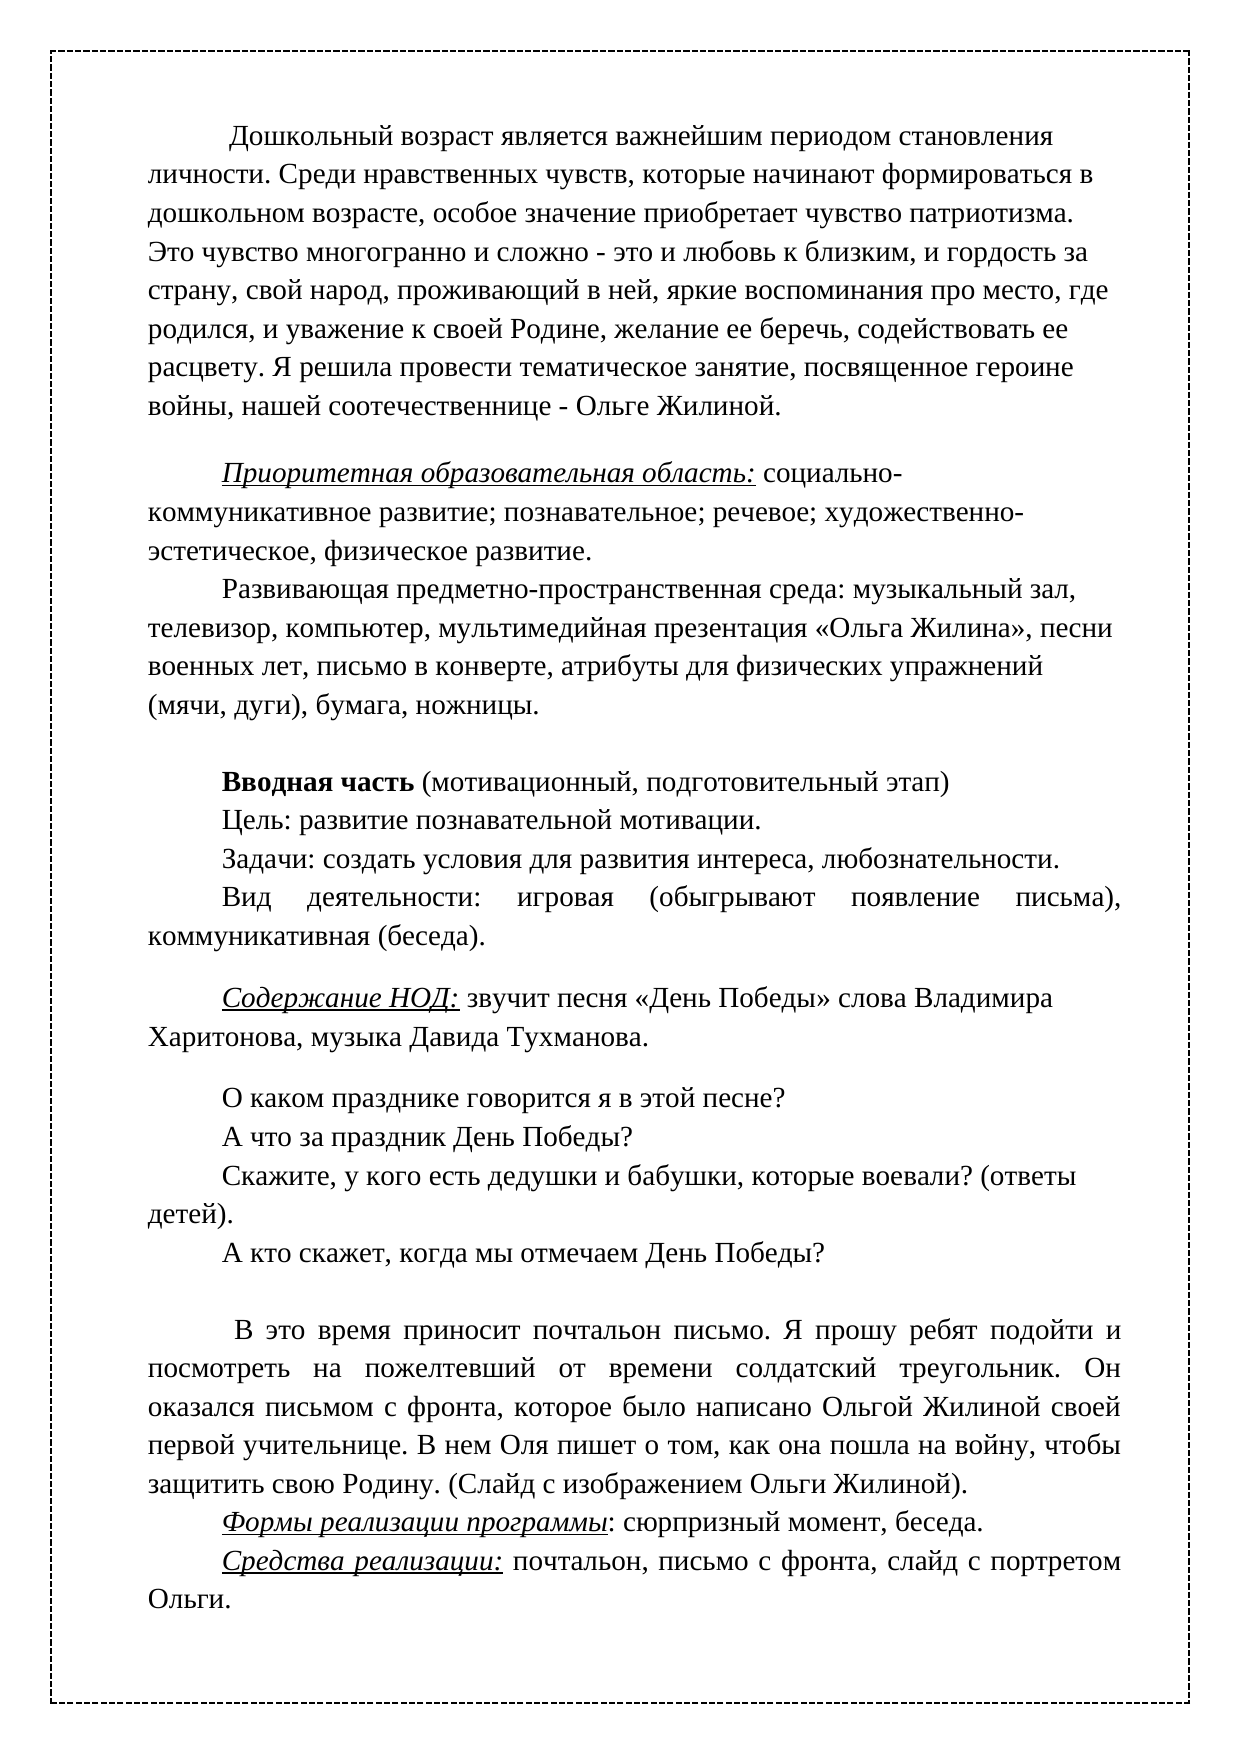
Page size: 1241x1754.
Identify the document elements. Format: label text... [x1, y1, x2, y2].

text А что за праздник День Победы? [148, 1119, 1122, 1153]
text Формы реализации программы: сюрпризный момент, беседа. [148, 1504, 1122, 1538]
text Средства реализации: почтальон, письмо с фронта, слайд с портретом Ольги. [148, 1543, 1122, 1615]
text Вид деятельности: игровая (обыгрывают появление письма), коммуникативная (беседа). [148, 879, 1122, 952]
text Цель: развитие познавательной мотивации. [148, 802, 1122, 836]
text Скажите, у кого есть дедушки и бабушки, которые воевали? (ответы детей). [148, 1158, 1122, 1230]
text Вводная часть (мотивационный, подготовительный этап) [148, 764, 1122, 797]
text Содержание НОД: звучит песня «День Победы» слова Владимира Харитонова, музыка Давида Тухманова. [148, 980, 1122, 1052]
text Развивающая предметно-пространственная среда: музыкальный зал, телевизор, компьютер, мультимедийная презентация «Ольга Жилина», песни военных лет, письмо в конверте, атрибуты для физических упражнений (мячи, дуги), бумага, ножницы. [148, 571, 1122, 720]
text В это время приносит почтальон письмо. Я прошу ребят подойти и посмотреть на пожелтевший от времени солдатский треугольник. Он оказался письмом с фронта, которое было написано Ольгой Жилиной своей первой учительнице. В нем Оля пишет о том, как она пошла на войну, чтобы защитить свою Родину. (Слайд с изображением Ольги Жилиной). [148, 1312, 1122, 1499]
text Задачи: создать условия для развития интереса, любознательности. [148, 841, 1122, 874]
text Дошкольный возраст является важнейшим периодом становления личности. Среди нравственных чувств, которые начинают формироваться в дошкольном возрасте, особое значение приобретает чувство патриотизма. Это чувство многогранно и сложно - это и любовь к близким, и гордость за страну, свой народ, проживающий в ней, яркие воспоминания про место, где родился, и уважение к своей Родине, желание ее беречь, содействовать ее расцвету. Я решила провести тематическое занятие, посвященное героине войны, нашей соотечественнице - Ольге Жилиной. [148, 118, 1122, 421]
text А кто скажет, когда мы отмечаем День Победы? [148, 1235, 1122, 1268]
text О каком празднике говорится я в этой песне? [148, 1081, 1122, 1114]
text Приоритетная образовательная область: социально-коммуникативное развитие; познавательное; речевое; художественно-эстетическое, физическое развитие. [148, 456, 1122, 566]
